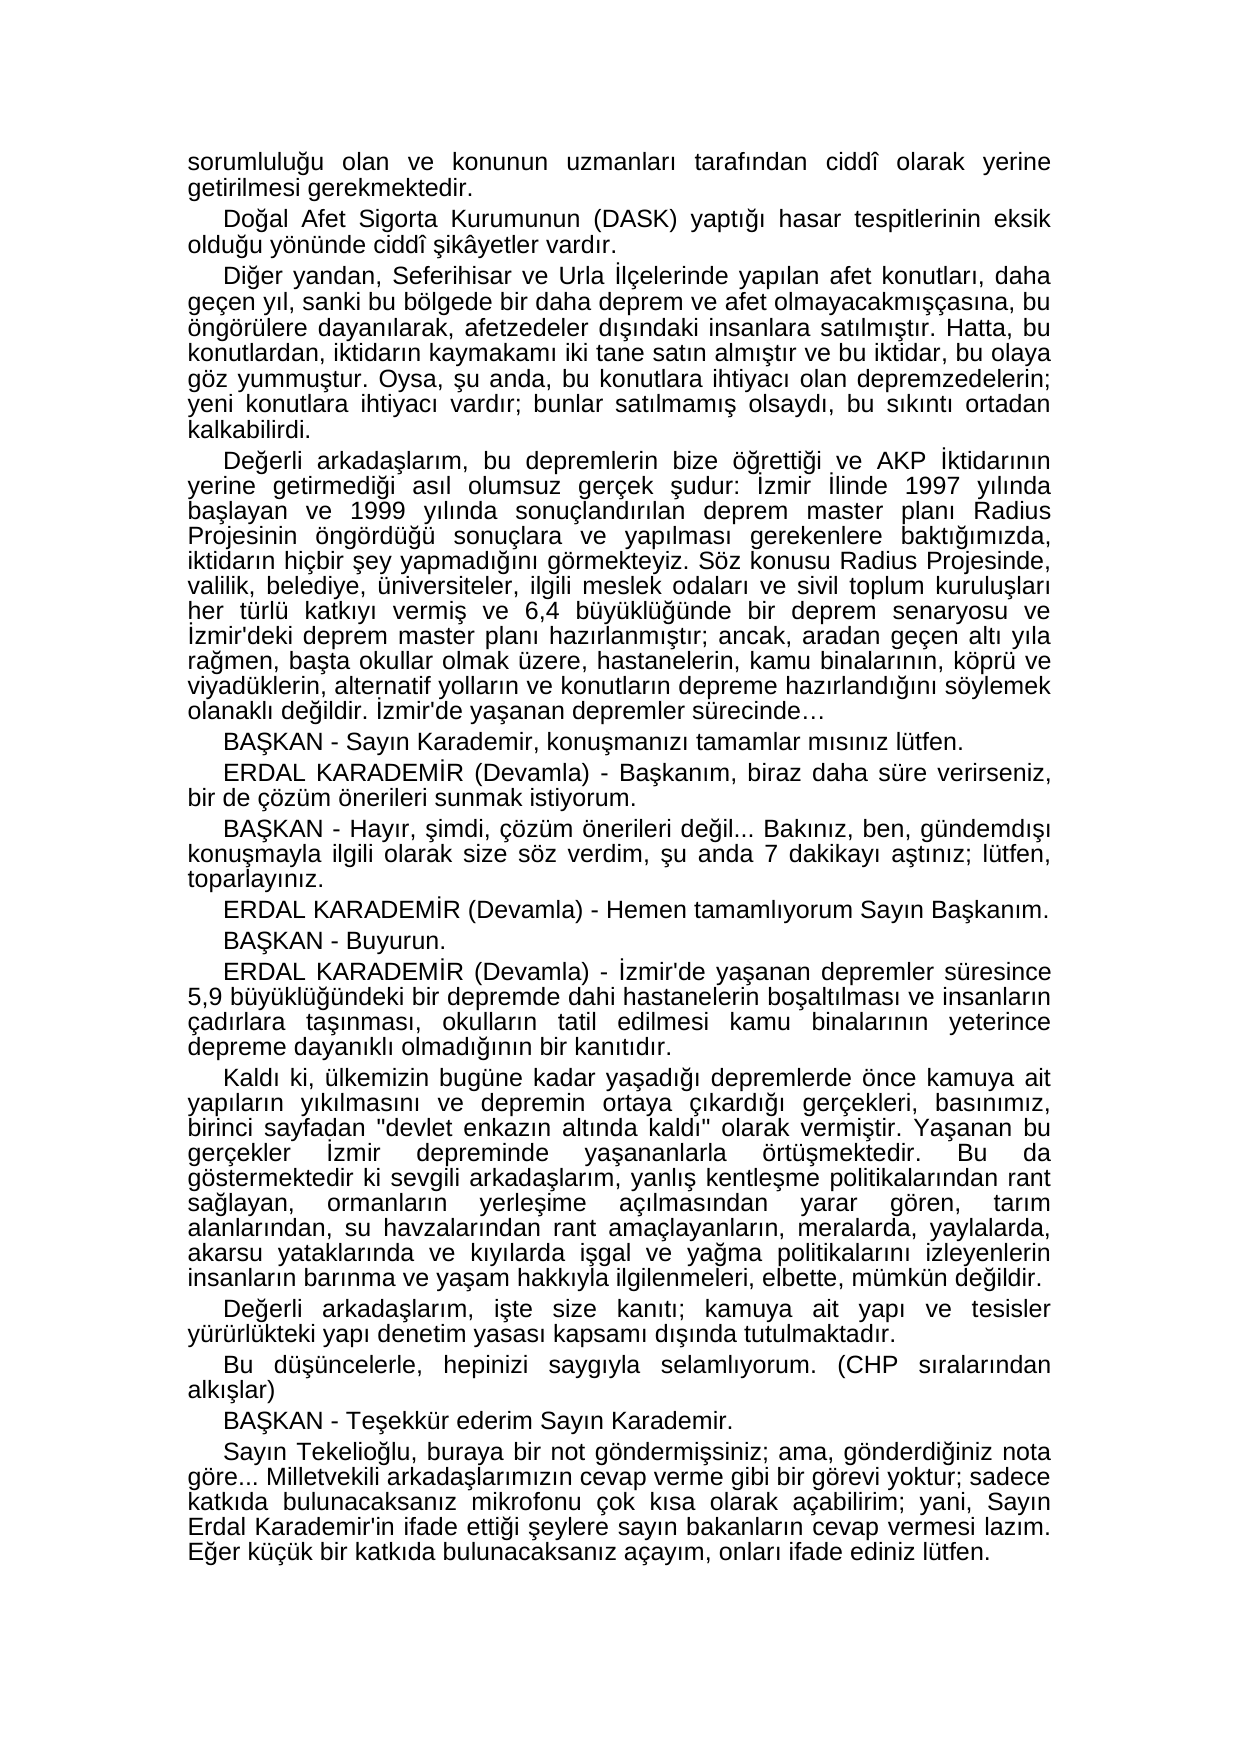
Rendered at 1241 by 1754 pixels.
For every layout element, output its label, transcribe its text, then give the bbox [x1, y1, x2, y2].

text Sayın Tekelioğlu, buraya bir not göndermişsiniz; ama, gönderdiğiniz nota göre... Milletvekili arkadaşlarımızın cevap verme gibi bir görevi yoktur; sadece katkıda bulunacaksanız mikrofonu çok kısa olarak açabilirim; yani, Sayın Erdal Karademir'in ifade ettiği şeylere sayın bakanların cevap vermesi lazım. Eğer küçük bir katkıda bulunacaksanız açayım, onları ifade ediniz lütfen. [187, 1440, 1053, 1565]
text ERDAL KARADEMİR (Devamla) - Hemen tamamlıyorum Sayın Başkanım. [187, 898, 1053, 923]
text ERDAL KARADEMİR (Devamla) - Başkanım, biraz daha süre verirseniz, bir de çözüm önerileri sunmak istiyorum. [187, 762, 1053, 812]
text ERDAL KARADEMİR (Devamla) - İzmir'de yaşanan depremler süresince 5,9 büyüklüğündeki bir depremde dahi hastanelerin boşaltılması ve insanların çadırlara taşınması, okulların tatil edilmesi kamu binalarının yeterince depreme dayanıklı olmadığının bir kanıtıdır. [187, 960, 1053, 1060]
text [187, 150, 1053, 201]
text Değerli arkadaşlarım, işte size kanıtı; kamuya ait yapı ve tesisler yürürlükteki yapı denetim yasası kapsamı dışında tutulmaktadır. [187, 1297, 1053, 1347]
text Diğer yandan, Seferihisar ve Urla İlçelerinde yapılan afet konutları, daha geçen yıl, sanki bu bölgede bir daha deprem ve afet olmayacakmışçasına, bu öngörülere dayanılarak, afetzedeler dışındaki insanlara satılmıştır. Hatta, bu konutlardan, iktidarın kaymakamı iki tane satın almıştır ve bu iktidar, bu olaya göz yummuştur. Oysa, şu anda, bu konutlara ihtiyacı olan depremzedelerin; yeni konutlara ihtiyacı vardır; bunlar satılmamış olsaydı, bu sıkıntı ortadan kalkabilirdi. [187, 264, 1053, 444]
text BAŞKAN - Hayır, şimdi, çözüm önerileri değil... Bakınız, ben, gündemdışı konuşmayla ilgili olarak size söz verdim, şu anda 7 dakikayı aştınız; lütfen, toparlayınız. [187, 817, 1053, 892]
text BAŞKAN - Sayın Karademir, konuşmanızı tamamlar mısınız lütfen. [187, 731, 1053, 756]
text Değerli arkadaşlarım, bu depremlerin bize öğrettiği ve AKP İktidarının yerine getirmediği asıl olumsuz gerçek şudur: İzmir İlinde 1997 yılında başlayan ve 1999 yılında sonuçlandırılan deprem master planı Radius Projesinin öngördüğü sonuçlara ve yapılması gerekenlere baktığımızda, iktidarın hiçbir şey yapmadığını görmekteyiz. Söz konusu Radius Projesinde, valilik, belediye, üniversiteler, ilgili meslek odaları ve sivil toplum kuruluşları her türlü katkıyı vermiş ve 6,4 büyüklüğünde bir deprem senaryosu ve İzmir'deki deprem master planı hazırlanmıştır; ancak, aradan geçen altı yıla rağmen, başta okullar olmak üzere, hastanelerin, kamu binalarının, köprü ve viyadüklerin, alternatif yolların ve konutların depreme hazırlandığını söylemek olanaklı değildir. İzmir'de yaşanan depremler sürecinde… [187, 450, 1053, 725]
text BAŞKAN - Teşekkür ederim Sayın Karademir. [187, 1409, 1053, 1434]
text Bu düşüncelerle, hepinizi saygıyla selamlıyorum. (CHP sıralarından alkışlar) [187, 1353, 1053, 1403]
text Doğal Afet Sigorta Kurumunun (DASK) yaptığı hasar tespitlerinin eksik olduğu yönünde ciddî şikâyetler vardır. [187, 207, 1053, 258]
text Kaldı ki, ülkemizin bugüne kadar yaşadığı depremlerde önce kamuya ait yapıların yıkılmasını ve depremin ortaya çıkardığı gerçekleri, basınımız, birinci sayfadan "devlet enkazın altında kaldı" olarak vermiştir. Yaşanan bu gerçekler İzmir depreminde yaşananlarla örtüşmektedir. Bu da göstermektedir ki sevgili arkadaşlarım, yanlış kentleşme politikalarından rant sağlayan, ormanların yerleşime açılmasından yarar gören, tarım alanlarından, su havzalarından rant amaçlayanların, meralarda, yaylalarda, akarsu yataklarında ve kıyılarda işgal ve yağma politikalarını izleyenlerin insanların barınma ve yaşam hakkıyla ilgilenmeleri, elbette, mümkün değildir. [187, 1066, 1053, 1291]
text BAŞKAN - Buyurun. [187, 929, 1053, 954]
